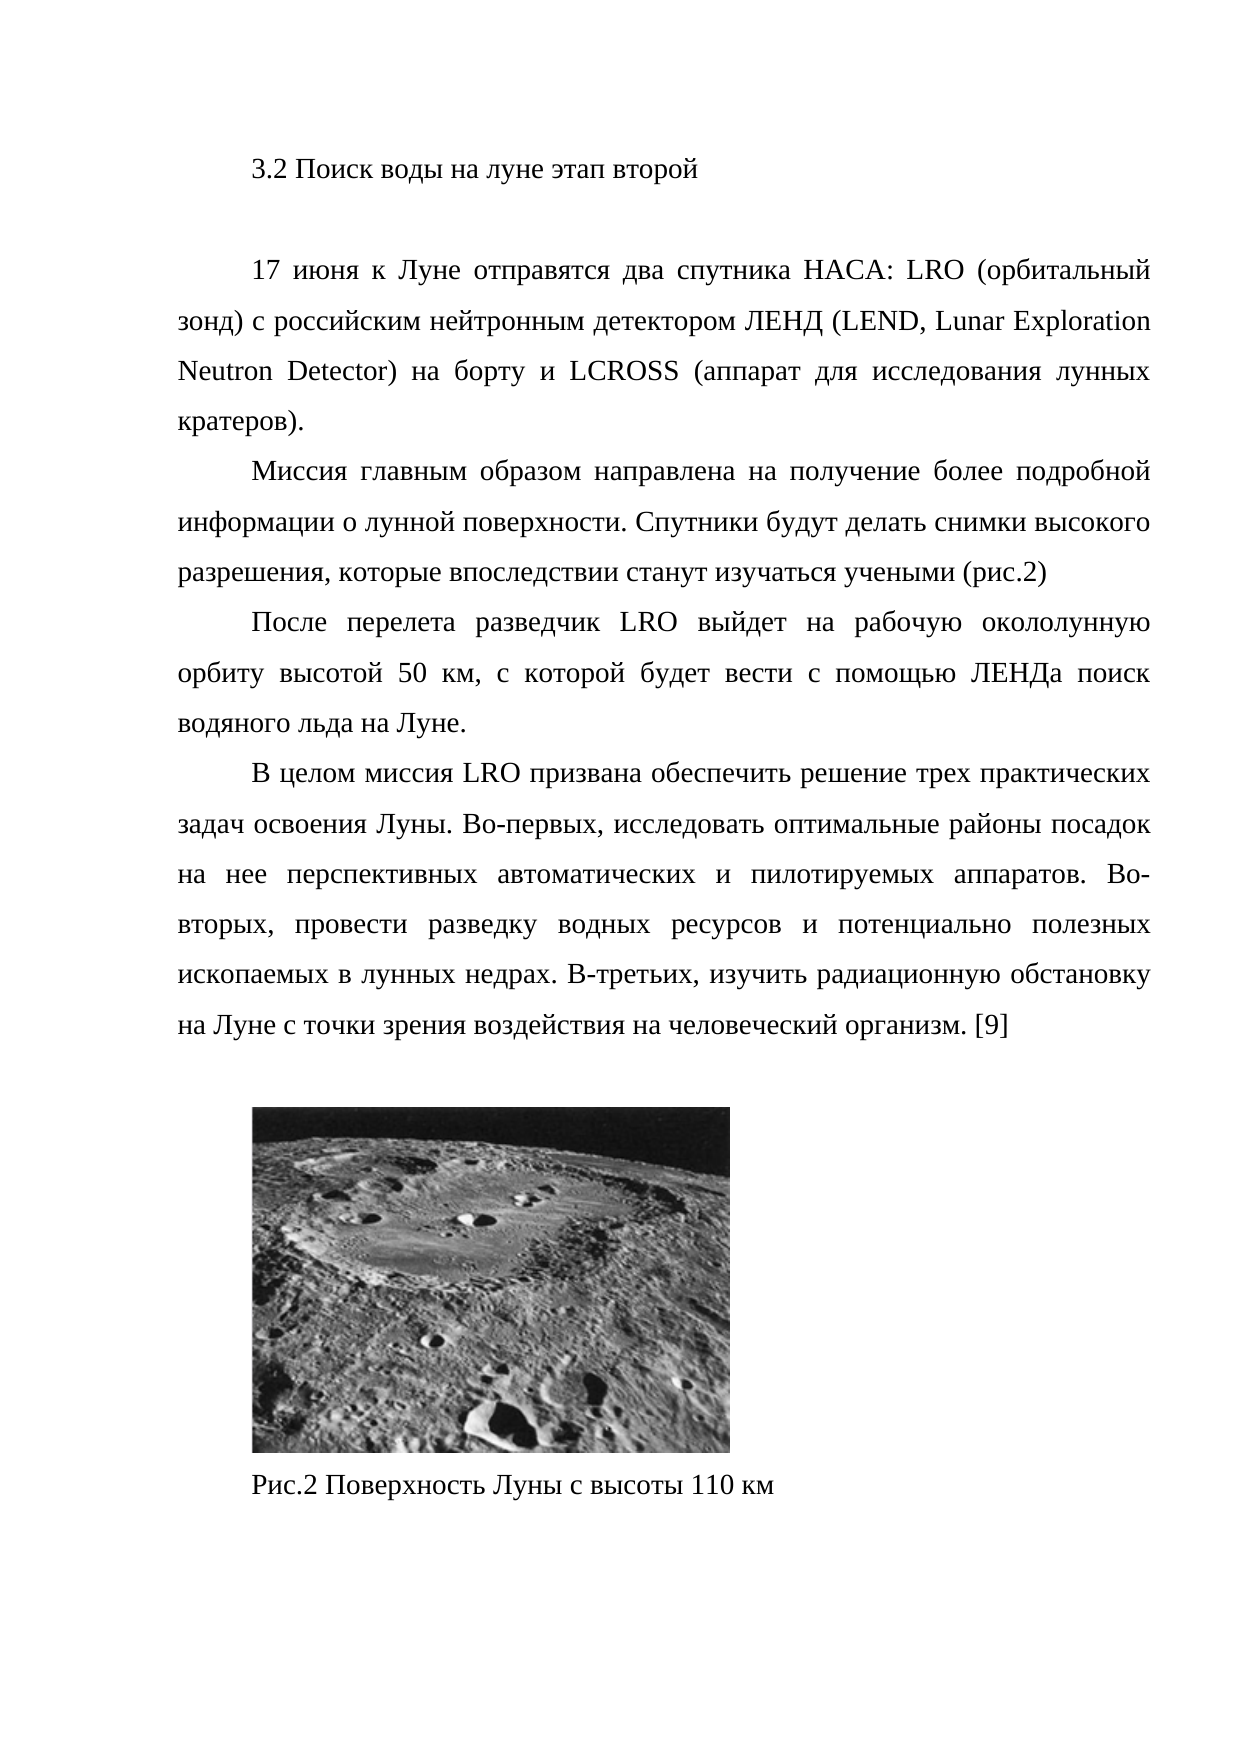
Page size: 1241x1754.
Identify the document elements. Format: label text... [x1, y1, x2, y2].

text После перелета разведчик LRO выйдет на рабочую окололунную орбиту высотой 50 км, с которой будет вести с помощью ЛЕНДа поиск водяного льда на Луне. [177, 604, 1152, 739]
text Рис.2 Поверхность Луны с высоты 110 км [177, 1467, 1152, 1501]
text 17 июня к Луне отправятся два спутника НАСА: LRO (орбитальный зонд) с российским нейтронным детектором ЛЕНД (LEND, Lunar Exploration Neutron Detector) на борту и LCROSS (аппарат для исследования лунных кратеров). [177, 252, 1152, 437]
text Миссия главным образом направлена на получение более подробной информации о лунной поверхности. Спутники будут делать снимки высокого разрешения, которые впоследствии станут изучаться учеными (рис.2) [177, 453, 1152, 588]
picture [251, 1107, 730, 1453]
text 3.2 Поиск воды на луне этап второй [177, 152, 1152, 185]
text В целом миссия LRO призвана обеспечить решение трех практических задач освоения Луны. Во-первых, исследовать оптимальные районы посадок на нее перспективных автоматических и пилотируемых аппаратов. Во-вторых, провести разведку водных ресурсов и потенциально полезных ископаемых в лунных недрах. В-третьих, изучить радиационную обстановку на Луне с точки зрения воздействия на человеческий организм. [9] [177, 755, 1152, 1041]
